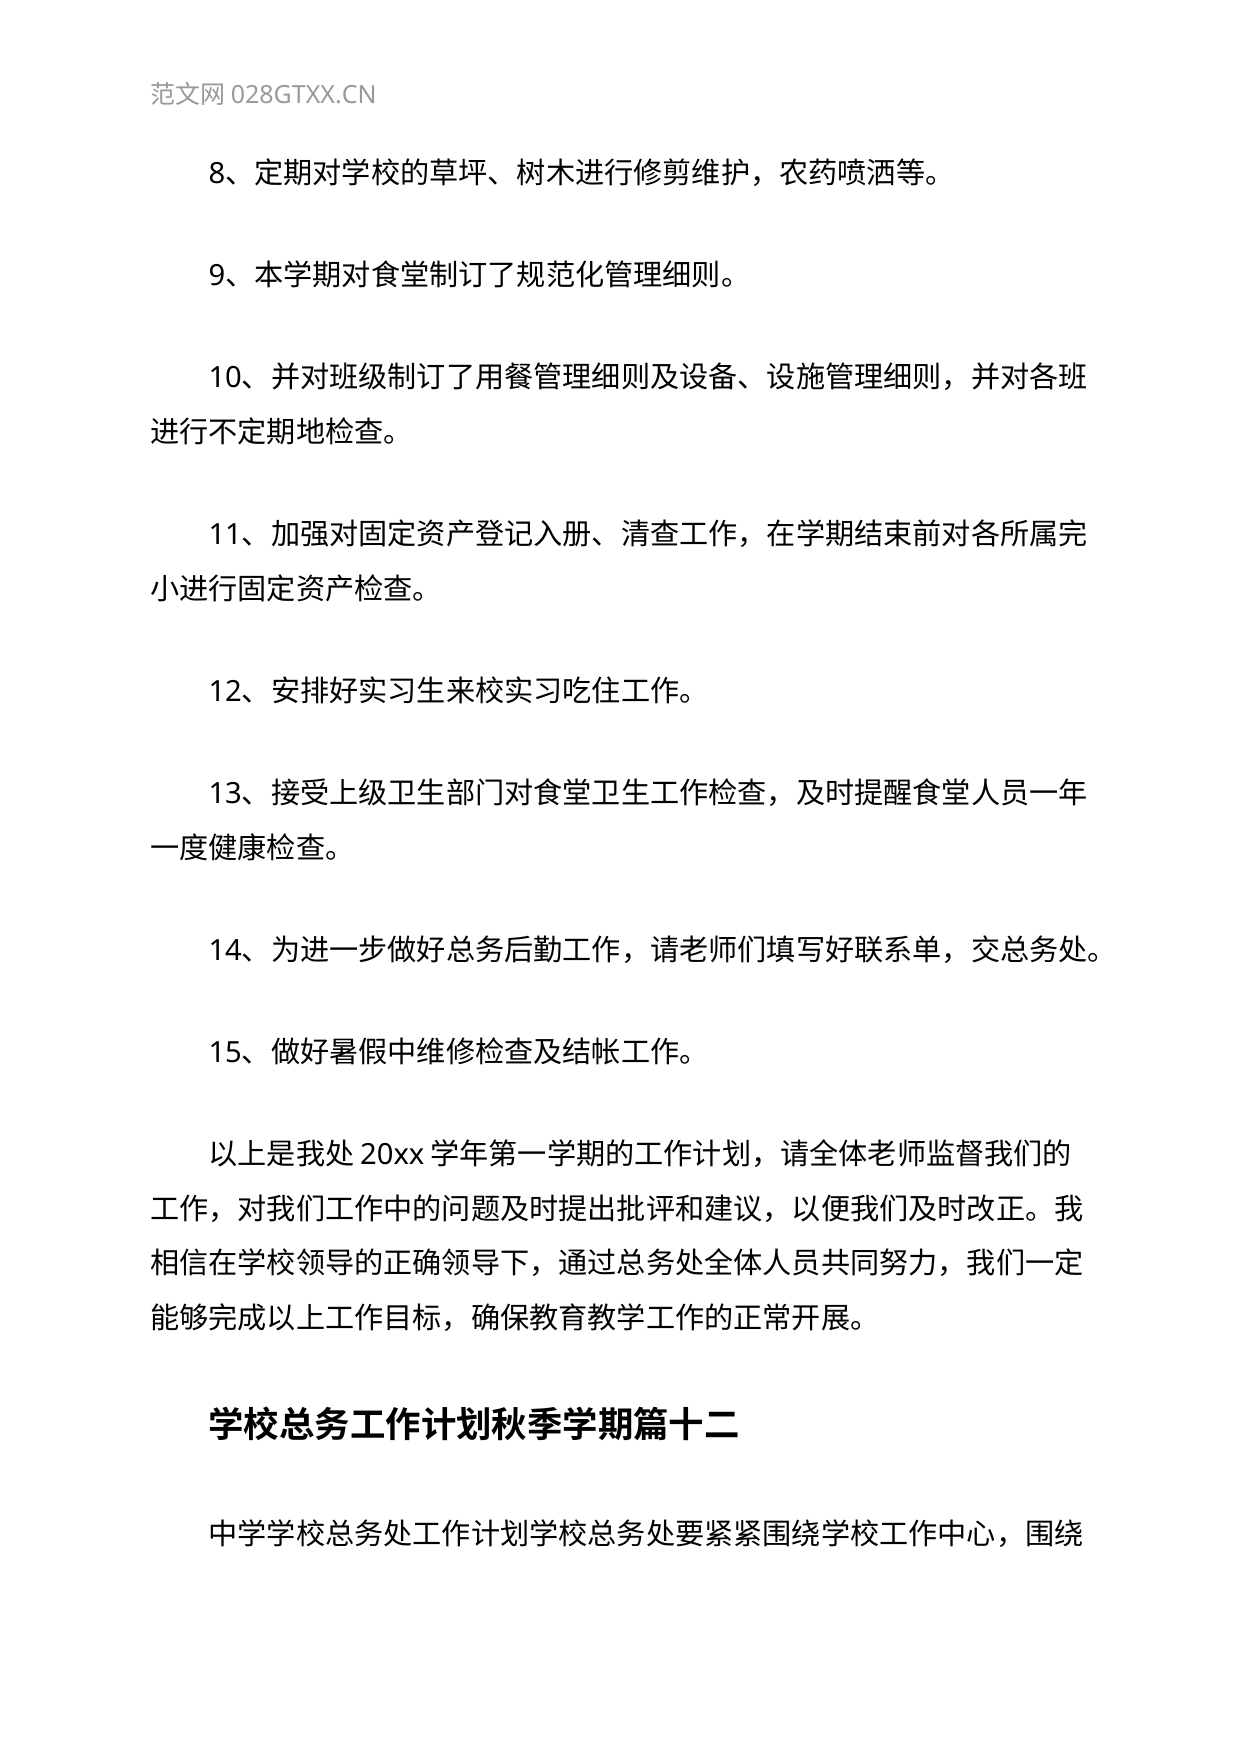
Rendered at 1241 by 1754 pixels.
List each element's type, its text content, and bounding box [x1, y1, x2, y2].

text 学校总务工作计划秋季学期篇十二 [150, 1397, 1090, 1448]
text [150, 1510, 1090, 1552]
text 11、加强对固定资产登记入册、清查工作，在学期结束前对各所属完小进行固定资产检查。 [150, 511, 1090, 608]
text 12、安排好实习生来校实习吃住工作。 [150, 667, 1090, 710]
text 13、接受上级卫生部门对食堂卫生工作检查，及时提醒食堂人员一年一度健康检查。 [150, 769, 1090, 867]
text 15、做好暑假中维修检查及结帐工作。 [150, 1028, 1090, 1071]
text 8、定期对学校的草坪、树木进行修剪维护，农药喷洒等。 [150, 150, 1090, 192]
text 以上是我处20xx学年第一学期的工作计划，请全体老师监督我们的工作，对我们工作中的问题及时提出批评和建议，以便我们及时改正。我相信在学校领导的正确领导下，通过总务处全体人员共同努力，我们一定能够完成以上工作目标，确保教育教学工作的正常开展。 [150, 1130, 1090, 1337]
text 10、并对班级制订了用餐管理细则及设备、设施管理细则，并对各班进行不定期地检查。 [150, 354, 1090, 451]
text 9、本学期对食堂制订了规范化管理细则。 [150, 252, 1090, 294]
text 14、为进一步做好总务后勤工作，请老师们填写好联系单，交总务处。 [150, 926, 1090, 969]
